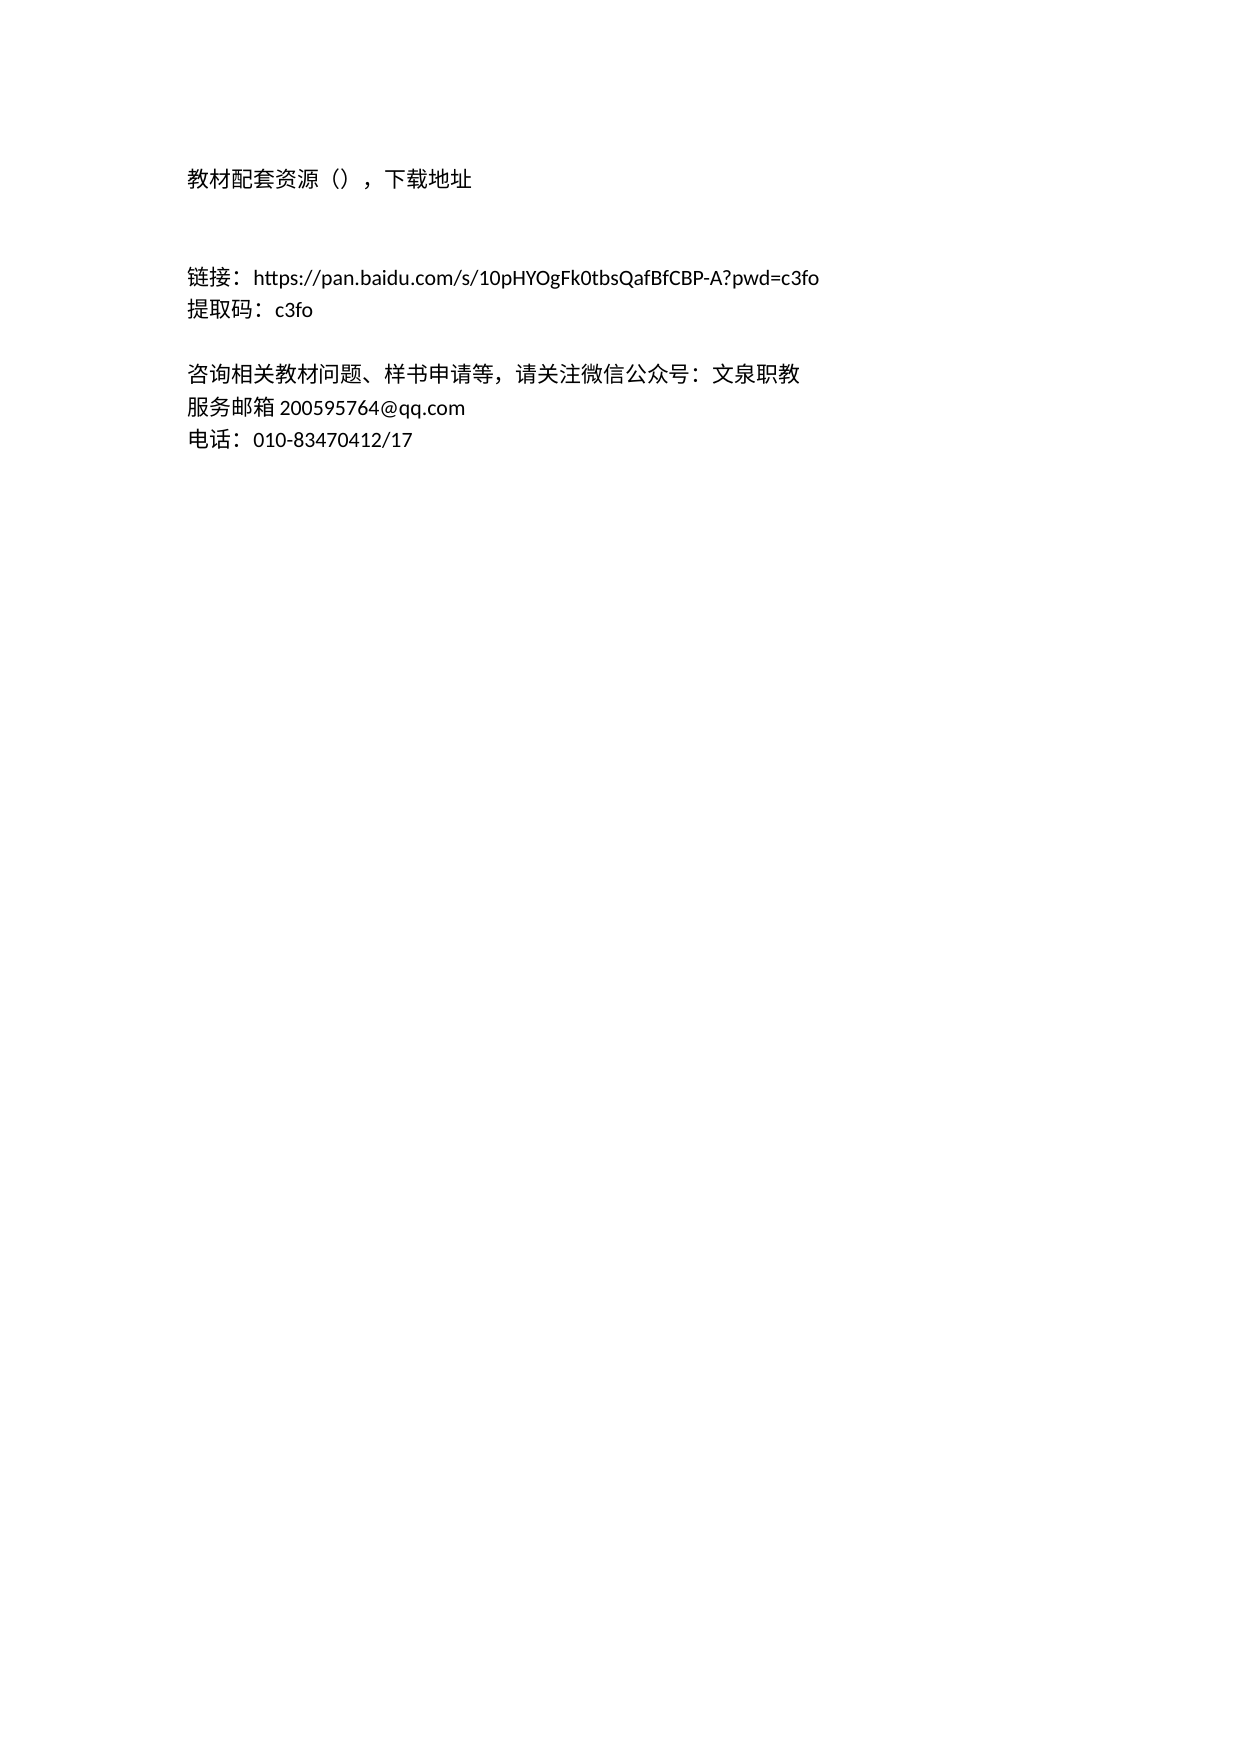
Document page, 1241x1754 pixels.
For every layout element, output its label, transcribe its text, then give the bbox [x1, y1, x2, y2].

text 服务邮箱200595764@qq.com [187, 389, 1053, 422]
text 咨询相关教材问题、样书申请等，请关注微信公众号：文泉职教 [187, 357, 1053, 389]
text 教材配套资源（），下载地址 [187, 162, 1053, 194]
text 提取码：c3fo [187, 292, 1053, 324]
text 链接：https://pan.baidu.com/s/10pHYOgFk0tbsQafBfCBP-A?pwd=c3fo [187, 259, 1053, 292]
text 电话：010-83470412/17 [187, 422, 1053, 454]
